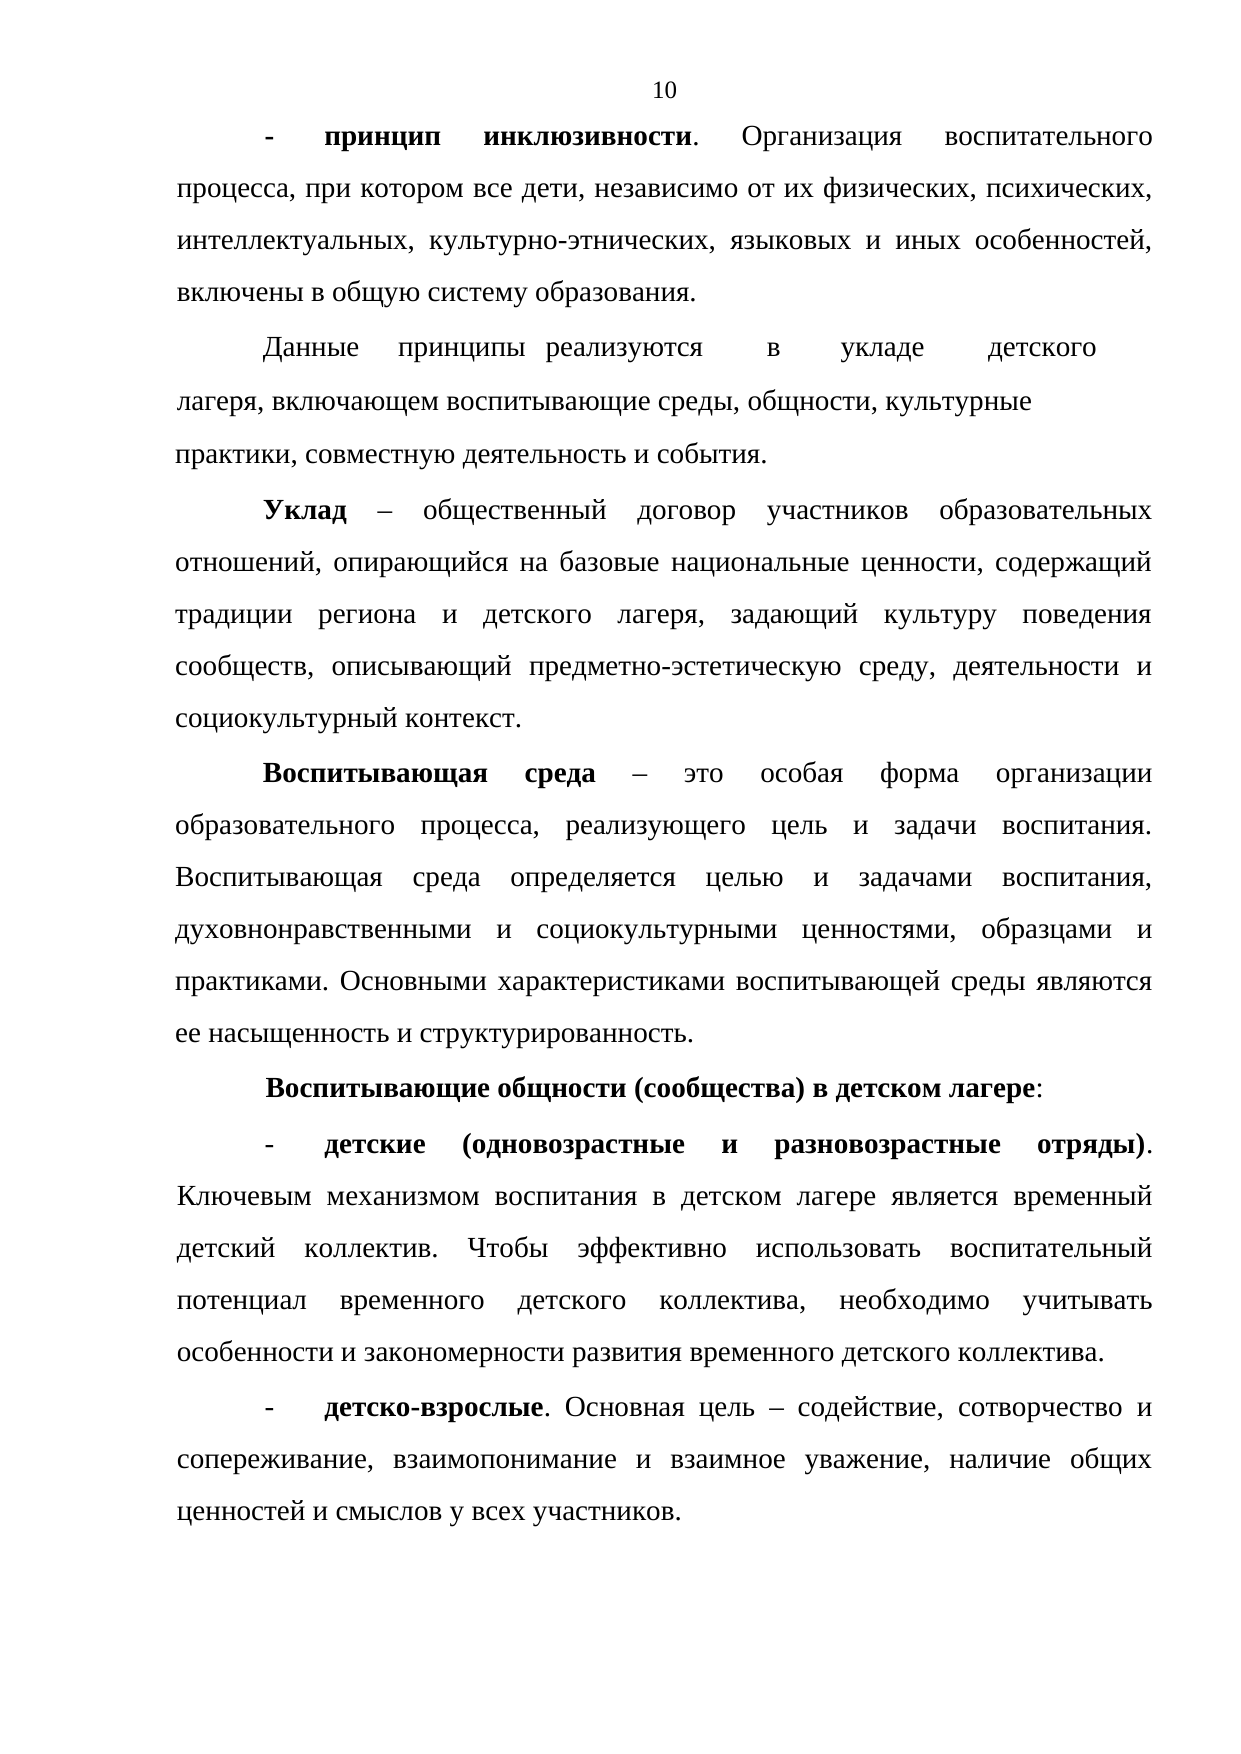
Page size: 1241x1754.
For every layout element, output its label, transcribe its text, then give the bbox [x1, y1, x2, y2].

list детские (одновозрастные и разновозрастные отряды). Ключевым механизмом воспитания в детском лагере является временный детский коллектив. Чтобы эффективно использовать воспитательный потенциал временного детского коллектива, необходимо учитывать особенности и закономерности развития временного детского коллектива. [177, 1126, 1153, 1368]
list принцип инклюзивности. Организация воспитательного процесса, при котором все дети, независимо от их физических, психических, интеллектуальных, культурно-этнических, языковых и иных особенностей, включены в общую систему образования. [177, 118, 1153, 307]
text Данные принципы реализуются в укладе детского лагеря, включающем воспитывающие среды, общности, культурные практики, совместную деятельность и события. [175, 329, 1160, 470]
text Воспитывающая среда – это особая форма организации образовательного процесса, реализующего цель и задачи воспитания. Воспитывающая среда определяется целью и задачами воспитания, духовнонравственными и социокультурными ценностями, образцами и практиками. Основными характеристиками воспитывающей среды являются ее насыщенность и структурированность. [175, 755, 1153, 1049]
text Уклад – общественный договор участников образовательных отношений, опирающийся на базовые национальные ценности, содержащий традиции региона и детского лагеря, задающий культуру поведения сообществ, описывающий предметно-эстетическую среду, деятельности и социокультурный контекст. [175, 492, 1153, 733]
list детско-взрослые. Основная цель – содействие, сотворчество и сопереживание, взаимопонимание и взаимное уважение, наличие общих ценностей и смыслов у всех участников. [177, 1389, 1153, 1527]
text Воспитывающие общности (сообщества) в детском лагере: [177, 1071, 1131, 1104]
